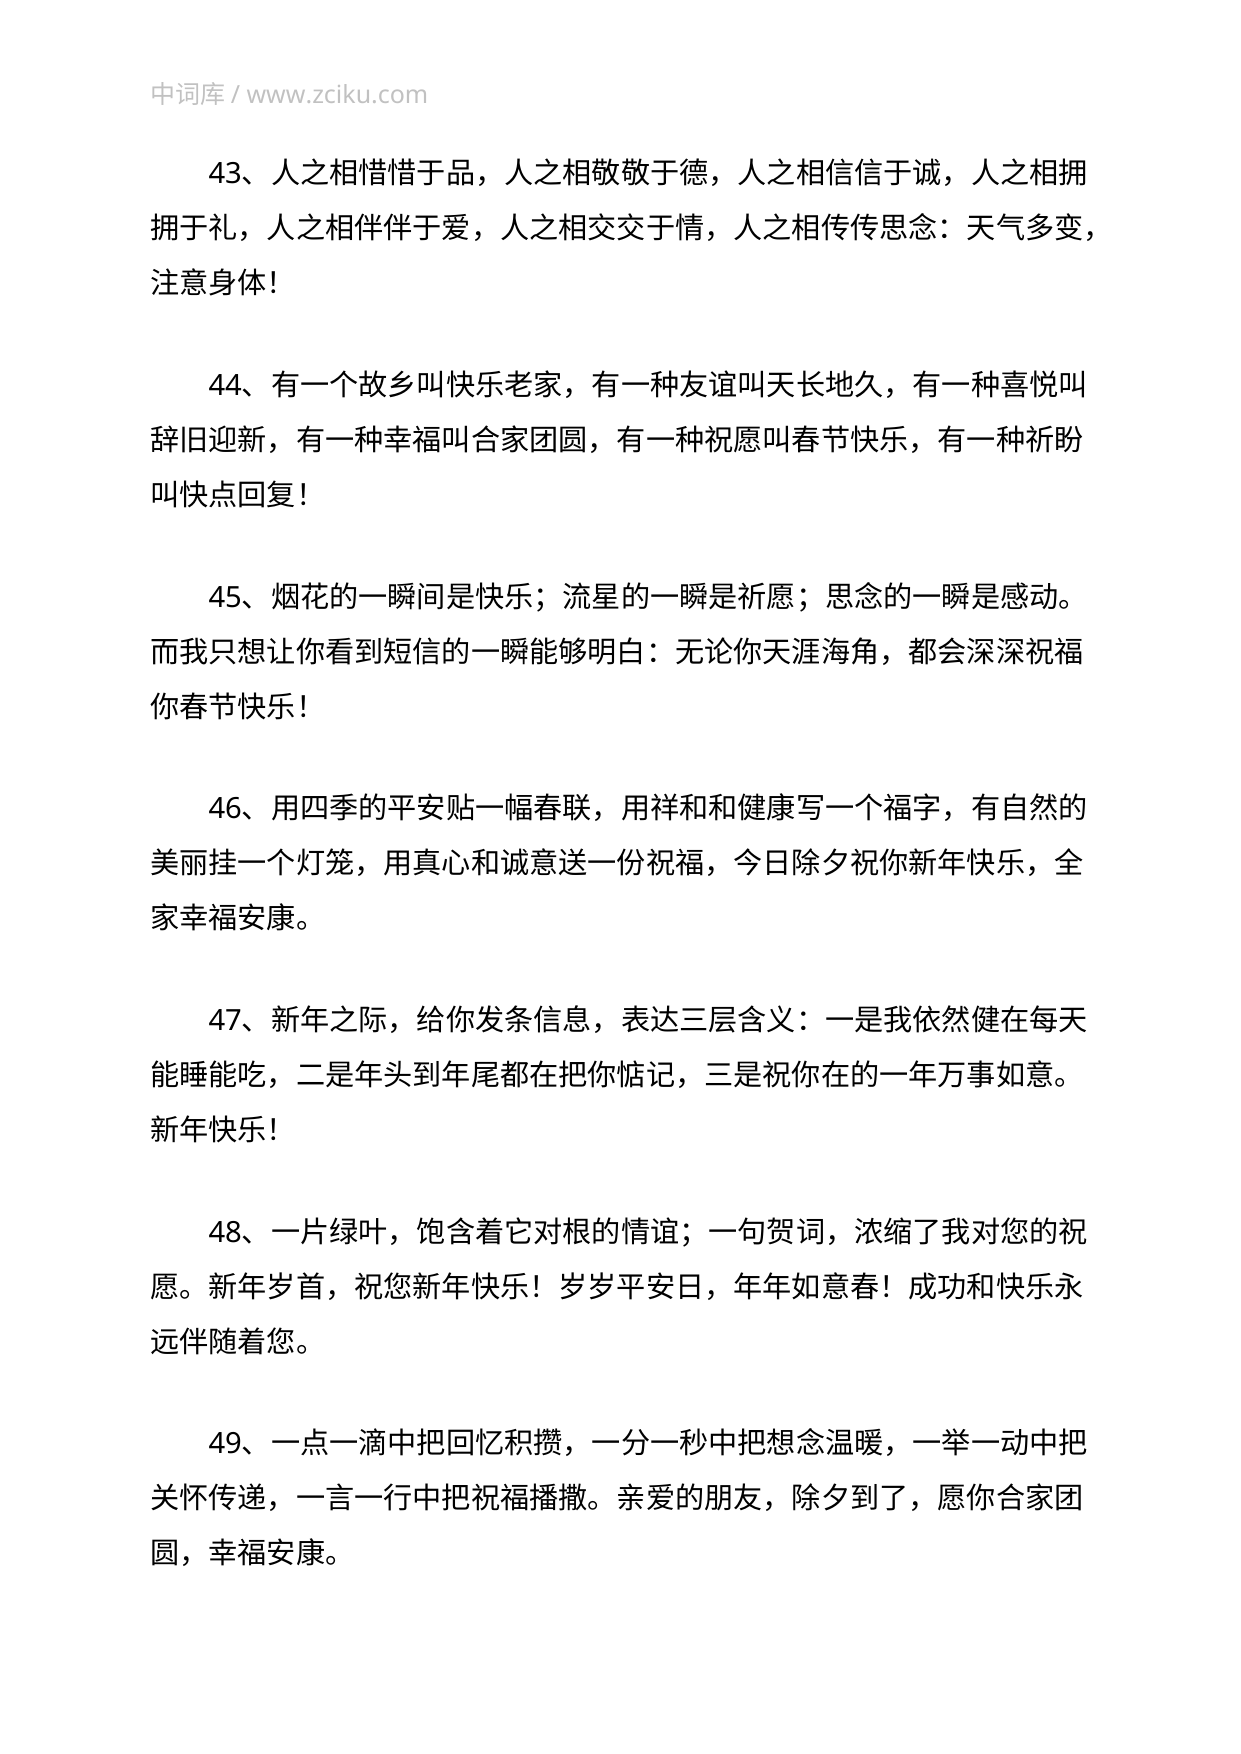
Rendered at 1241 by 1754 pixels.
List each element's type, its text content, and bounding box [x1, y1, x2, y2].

text 44、有一个故乡叫快乐老家，有一种友谊叫天长地久，有一种喜悦叫辞旧迎新，有一种幸福叫合家团圆，有一种祝愿叫春节快乐，有一种祈盼叫快点回复！ [150, 362, 1090, 514]
text 47、新年之际，给你发条信息，表达三层含义：一是我依然健在每天能睡能吃，二是年头到年尾都在把你惦记，三是祝你在的一年万事如意。新年快乐！ [150, 997, 1090, 1149]
text 49、一点一滴中把回忆积攒，一分一秒中把想念温暖，一举一动中把关怀传递，一言一行中把祝福播撒。亲爱的朋友，除夕到了，愿你合家团圆，幸福安康。 [150, 1420, 1090, 1572]
text 48、一片绿叶，饱含着它对根的情谊；一句贺词，浓缩了我对您的祝愿。新年岁首，祝您新年快乐！岁岁平安日，年年如意春！成功和快乐永远伴随着您。 [150, 1208, 1090, 1361]
text 43、人之相惜惜于品，人之相敬敬于德，人之相信信于诚，人之相拥拥于礼，人之相伴伴于爱，人之相交交于情，人之相传传思念：天气多变，注意身体！ [150, 150, 1090, 302]
text 45、烟花的一瞬间是快乐；流星的一瞬是祈愿；思念的一瞬是感动。而我只想让你看到短信的一瞬能够明白：无论你天涯海角，都会深深祝福你春节快乐！ [150, 573, 1090, 726]
text 46、用四季的平安贴一幅春联，用祥和和健康写一个福字，有自然的美丽挂一个灯笼，用真心和诚意送一份祝福，今日除夕祝你新年快乐，全家幸福安康。 [150, 785, 1090, 937]
